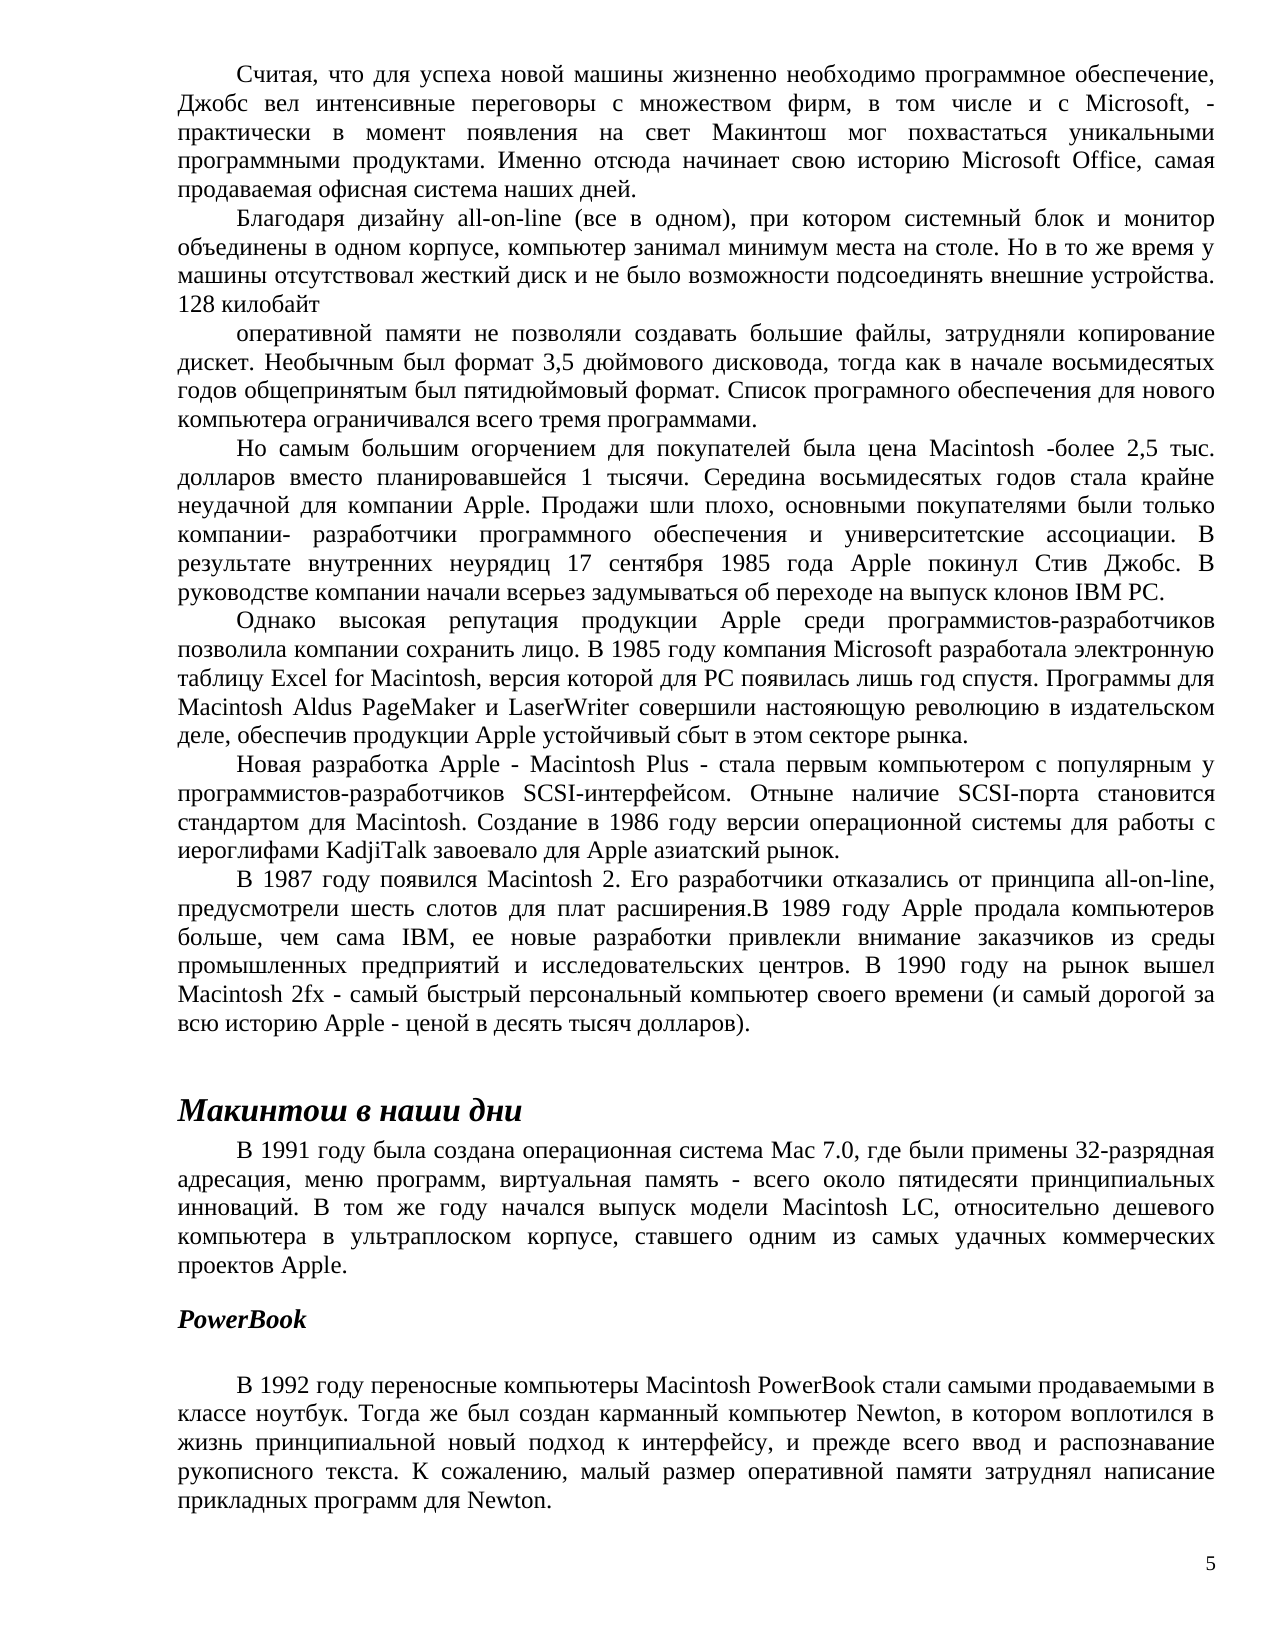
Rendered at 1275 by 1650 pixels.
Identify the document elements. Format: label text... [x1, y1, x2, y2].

text Но самым большим огорчением для покупателей была цена Macintosh -более 2,5 тыс. долларов вместо планировавшейся 1 тысячи. Середина восьмидесятых годов стала крайне неудачной для компании Apple. Продажи шли плохо, основными покупателями были только компании- разработчики программного обеспечения и университетские ассоциации. В результате внутренних неурядиц 17 сентября 1985 года Apple покинул Стив Джобс. В руководстве компании начали всерьез задумываться об переходе на выпуск клонов IBM PC. [177, 433, 1216, 605]
text Благодаря дизайну all-on-line (все в одном), при котором системный блок и монитор объединены в одном корпусе, компьютер занимал минимум места на столе. Но в то же время у машины отсутствовал жесткий диск и не было возможности подсоединять внешние устройства. 128 килобайт [177, 203, 1216, 318]
text В 1992 году переносные компьютеры Macintosh PowerBook стали самыми продаваемыми в классе ноутбук. Тогда же был создан карманный компьютер Newton, в котором воплотился в жизнь принципиальной новый подход к интерфейсу, и прежде всего ввод и распознавание рукописного текста. К сожалению, малый размер оперативной памяти затруднял написание прикладных программ для Newton. [177, 1370, 1216, 1513]
subtitle Макинтош в наши дни [177, 1090, 1216, 1129]
text оперативной памяти не позволяли создавать большие файлы, затрудняли копирование дискет. Необычным был формат 3,5 дюймового дисковода, тогда как в начале восьмидесятых годов общепринятым был пятидюймовый формат. Список програмного обеспечения для нового компьютера ограничивался всего тремя программами. [177, 318, 1216, 433]
text В 1987 году появился Macintosh 2. Его разработчики отказались от принципа all-on-line, предусмотрели шесть слотов для плат расширения.В 1989 году Apple продала компьютеров больше, чем сама IBM, ее новые разработки привлекли внимание заказчиков из среды промышленных предприятий и исследовательских центров. В 1990 году на рынок вышел Macintosh 2fx - самый быстрый персональный компьютер своего времени (и самый дорогой за всю историю Apple - ценой в десять тысяч долларов). [177, 864, 1216, 1037]
subtitle PowerBook [177, 1304, 1216, 1335]
text Считая, что для успеха новой машины жизненно необходимо программное обеспечение, Джобс вел интенсивные переговоры с множеством фирм, в том числе и с Microsoft, - практически в момент появления на свет Макинтош мог похвастаться уникальными программными продуктами. Именно отсюда начинает свою историю Microsoft Office, самая продаваемая офисная система наших дней. [177, 59, 1216, 203]
text Новая разработка Apple - Macintosh Plus - стала первым компьютером с популярным у программистов-разработчиков SCSI-интерфейсом. Отныне наличие SCSI-порта становится стандартом для Macintosh. Создание в 1986 году версии операционной системы для работы с иероглифами KadjiTalk завоевало для Apple азиатский рынок. [177, 749, 1216, 864]
text В 1991 году была создана операционная система Mac 7.0, где были примены 32-разрядная адресация, меню программ, виртуальная память - всего около пятидесяти принципиальных инноваций. В том же году начался выпуск модели Macintosh LC, относительно дешевого компьютера в ультраплоском корпусе, ставшего одним из самых удачных коммерческих проектов Apple. [177, 1135, 1216, 1279]
text Однако высокая репутация продукции Apple среди программистов-разработчиков позволила компании сохранить лицо. В 1985 году компания Microsoft разработала электронную таблицу Excel for Macintosh, версия которой для PC появилась лишь год спустя. Программы для Macintosh Aldus PageMaker и LaserWriter совершили настояющую революцию в издательском деле, обеспечив продукции Apple устойчивый сбыт в этом секторе рынка. [177, 605, 1216, 749]
